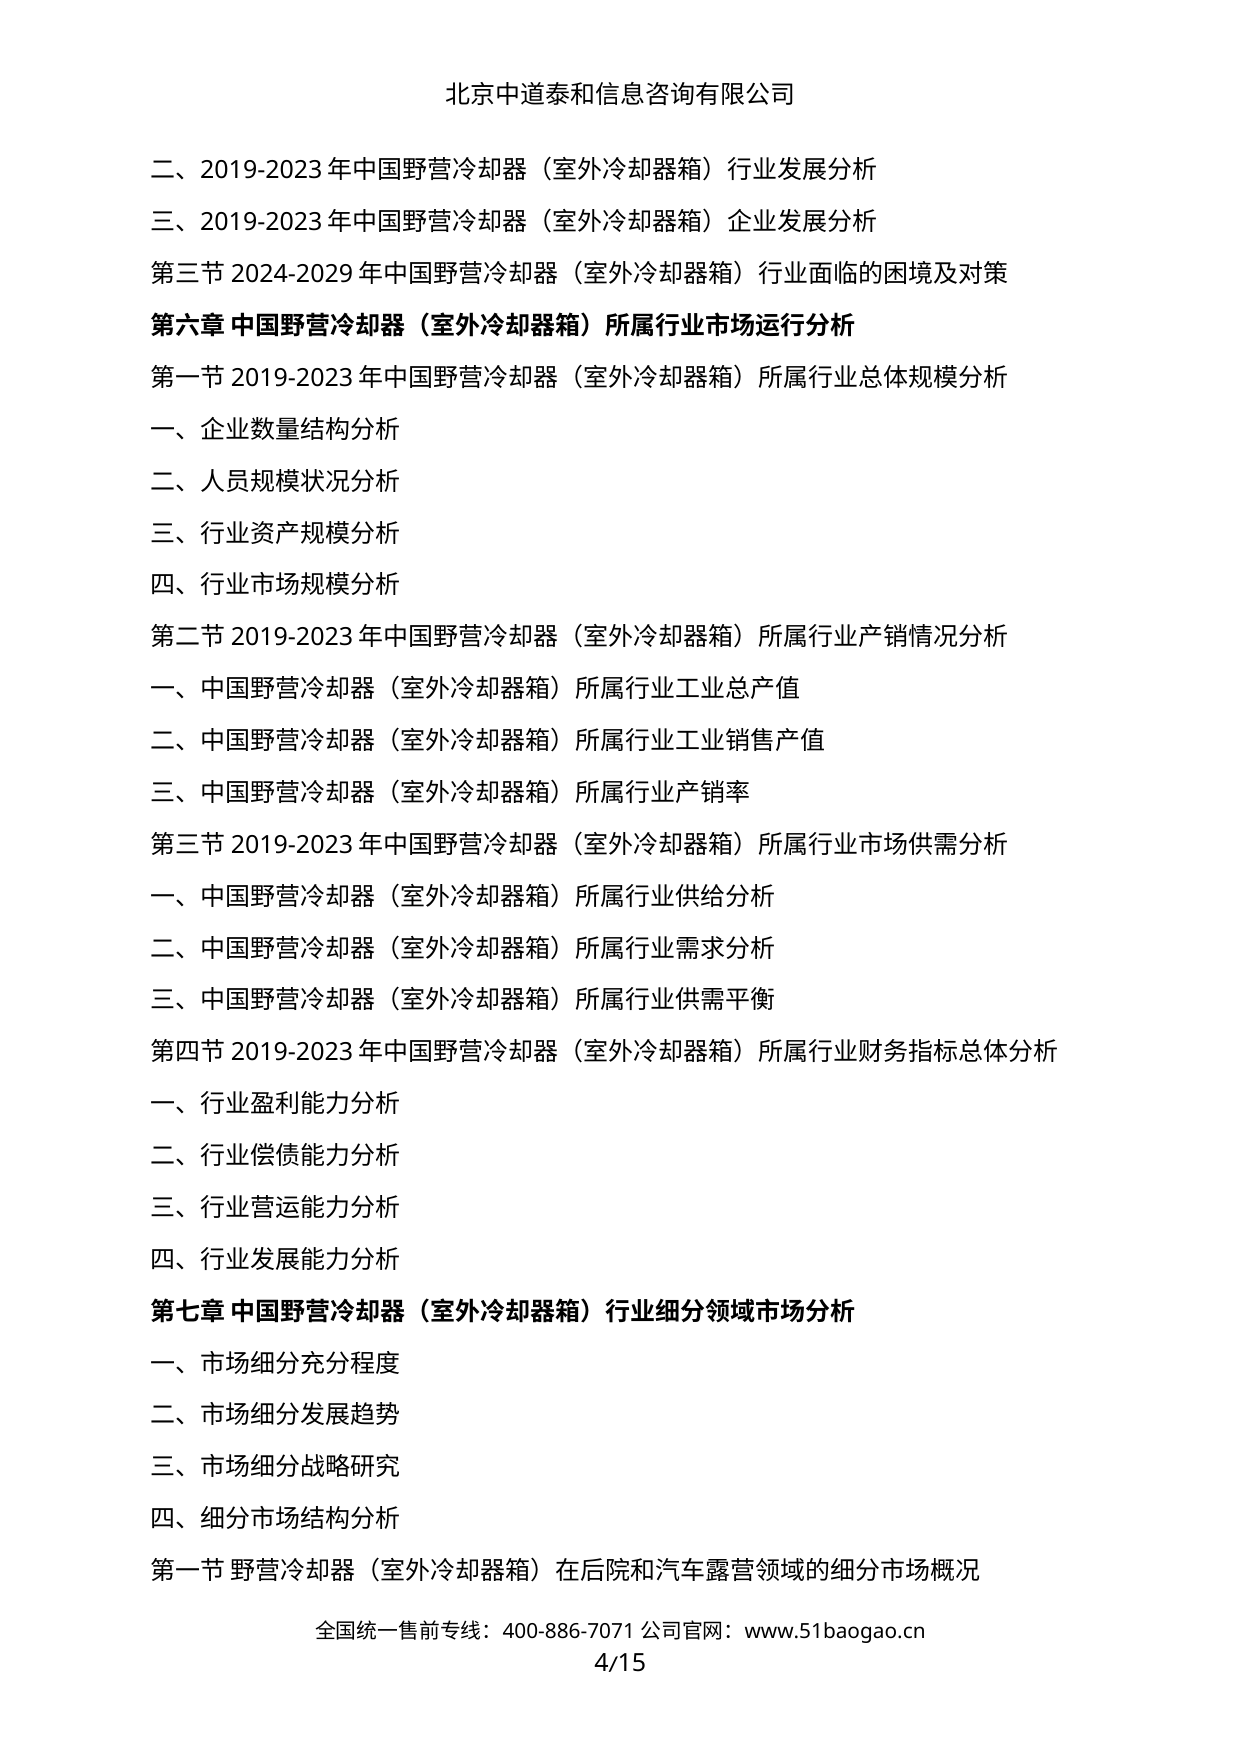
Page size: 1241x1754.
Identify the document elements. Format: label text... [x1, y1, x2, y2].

text 三、中国野营冷却器（室外冷却器箱）所属行业供需平衡 [150, 980, 1090, 1016]
text 第七章 中国野营冷却器（室外冷却器箱）行业细分领域市场分析 [150, 1291, 1090, 1327]
text 二、中国野营冷却器（室外冷却器箱）所属行业需求分析 [150, 928, 1090, 964]
text 第三节 2024-2029年中国野营冷却器（室外冷却器箱）行业面临的困境及对策 [150, 254, 1090, 290]
text 三、市场细分战略研究 [150, 1447, 1090, 1483]
text 第六章 中国野营冷却器（室外冷却器箱）所属行业市场运行分析 [150, 306, 1090, 342]
text 一、企业数量结构分析 [150, 409, 1090, 446]
text 三、中国野营冷却器（室外冷却器箱）所属行业产销率 [150, 772, 1090, 809]
text 一、市场细分充分程度 [150, 1343, 1090, 1379]
text 第一节 2019-2023年中国野营冷却器（室外冷却器箱）所属行业总体规模分析 [150, 357, 1090, 394]
text 二、人员规模状况分析 [150, 461, 1090, 497]
text 第二节 2019-2023年中国野营冷却器（室外冷却器箱）所属行业产销情况分析 [150, 617, 1090, 653]
text 三、行业资产规模分析 [150, 513, 1090, 549]
text 三、2019-2023年中国野营冷却器（室外冷却器箱）企业发展分析 [150, 202, 1090, 238]
text 二、2019-2023年中国野营冷却器（室外冷却器箱）行业发展分析 [150, 150, 1090, 186]
text 一、中国野营冷却器（室外冷却器箱）所属行业工业总产值 [150, 669, 1090, 705]
text 四、行业市场规模分析 [150, 565, 1090, 601]
text 四、细分市场结构分析 [150, 1499, 1090, 1535]
text 二、行业偿债能力分析 [150, 1136, 1090, 1172]
text 一、行业盈利能力分析 [150, 1084, 1090, 1120]
text 二、中国野营冷却器（室外冷却器箱）所属行业工业销售产值 [150, 721, 1090, 757]
text 第一节 野营冷却器（室外冷却器箱）在后院和汽车露营领域的细分市场概况 [150, 1551, 1090, 1587]
text 四、行业发展能力分析 [150, 1239, 1090, 1276]
text 三、行业营运能力分析 [150, 1187, 1090, 1224]
text 第四节 2019-2023年中国野营冷却器（室外冷却器箱）所属行业财务指标总体分析 [150, 1032, 1090, 1068]
text 一、中国野营冷却器（室外冷却器箱）所属行业供给分析 [150, 876, 1090, 912]
text 二、市场细分发展趋势 [150, 1395, 1090, 1431]
text 第三节 2019-2023年中国野营冷却器（室外冷却器箱）所属行业市场供需分析 [150, 824, 1090, 861]
